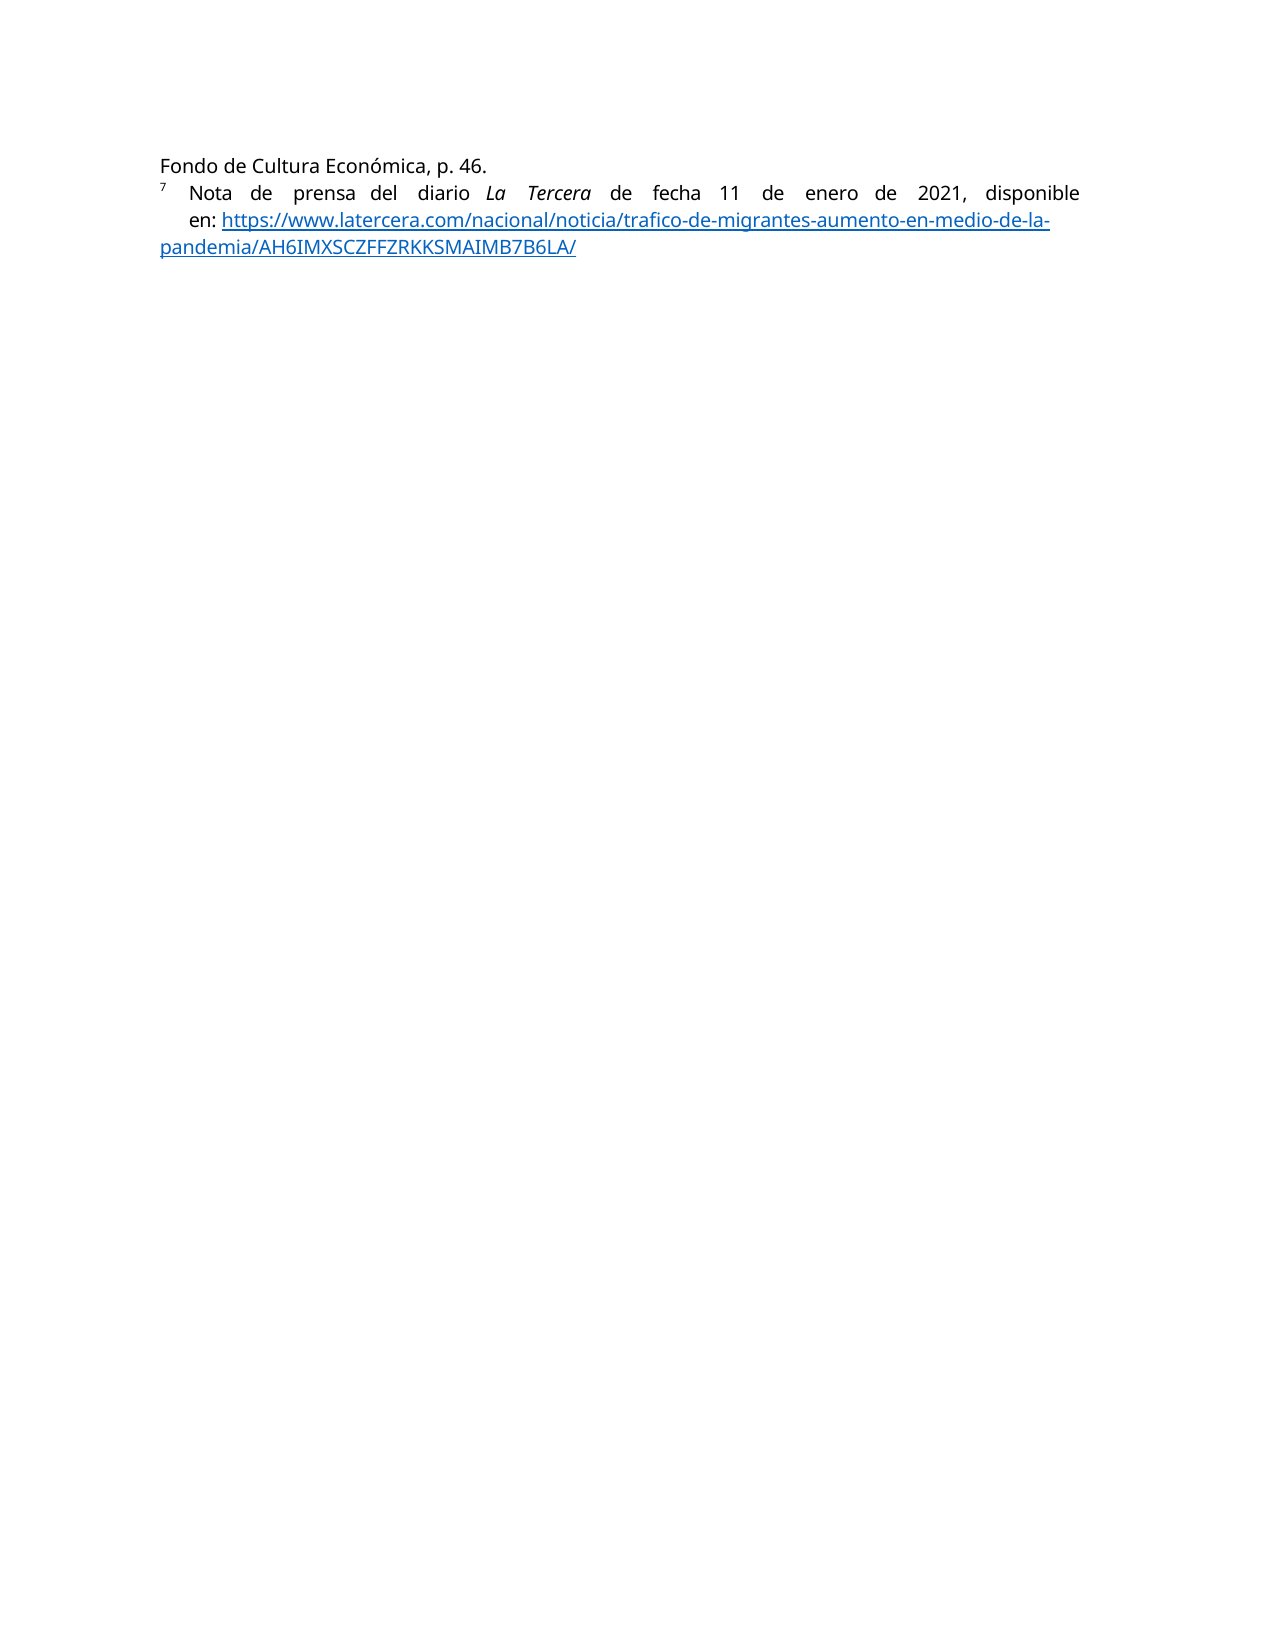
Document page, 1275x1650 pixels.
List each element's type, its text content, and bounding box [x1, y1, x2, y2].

text 7 Nota de prensa del diario La Tercera de fecha 11 de enero de 2021, disponible en: https://www.latercera.com/nacional/noticia/trafico-de-migrantes-aumento-en-medio-de-la- pandemia/AH6IMXSCZFFZRKKSMAIMB7B6LA/ [159, 179, 1116, 260]
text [159, 152, 1127, 179]
